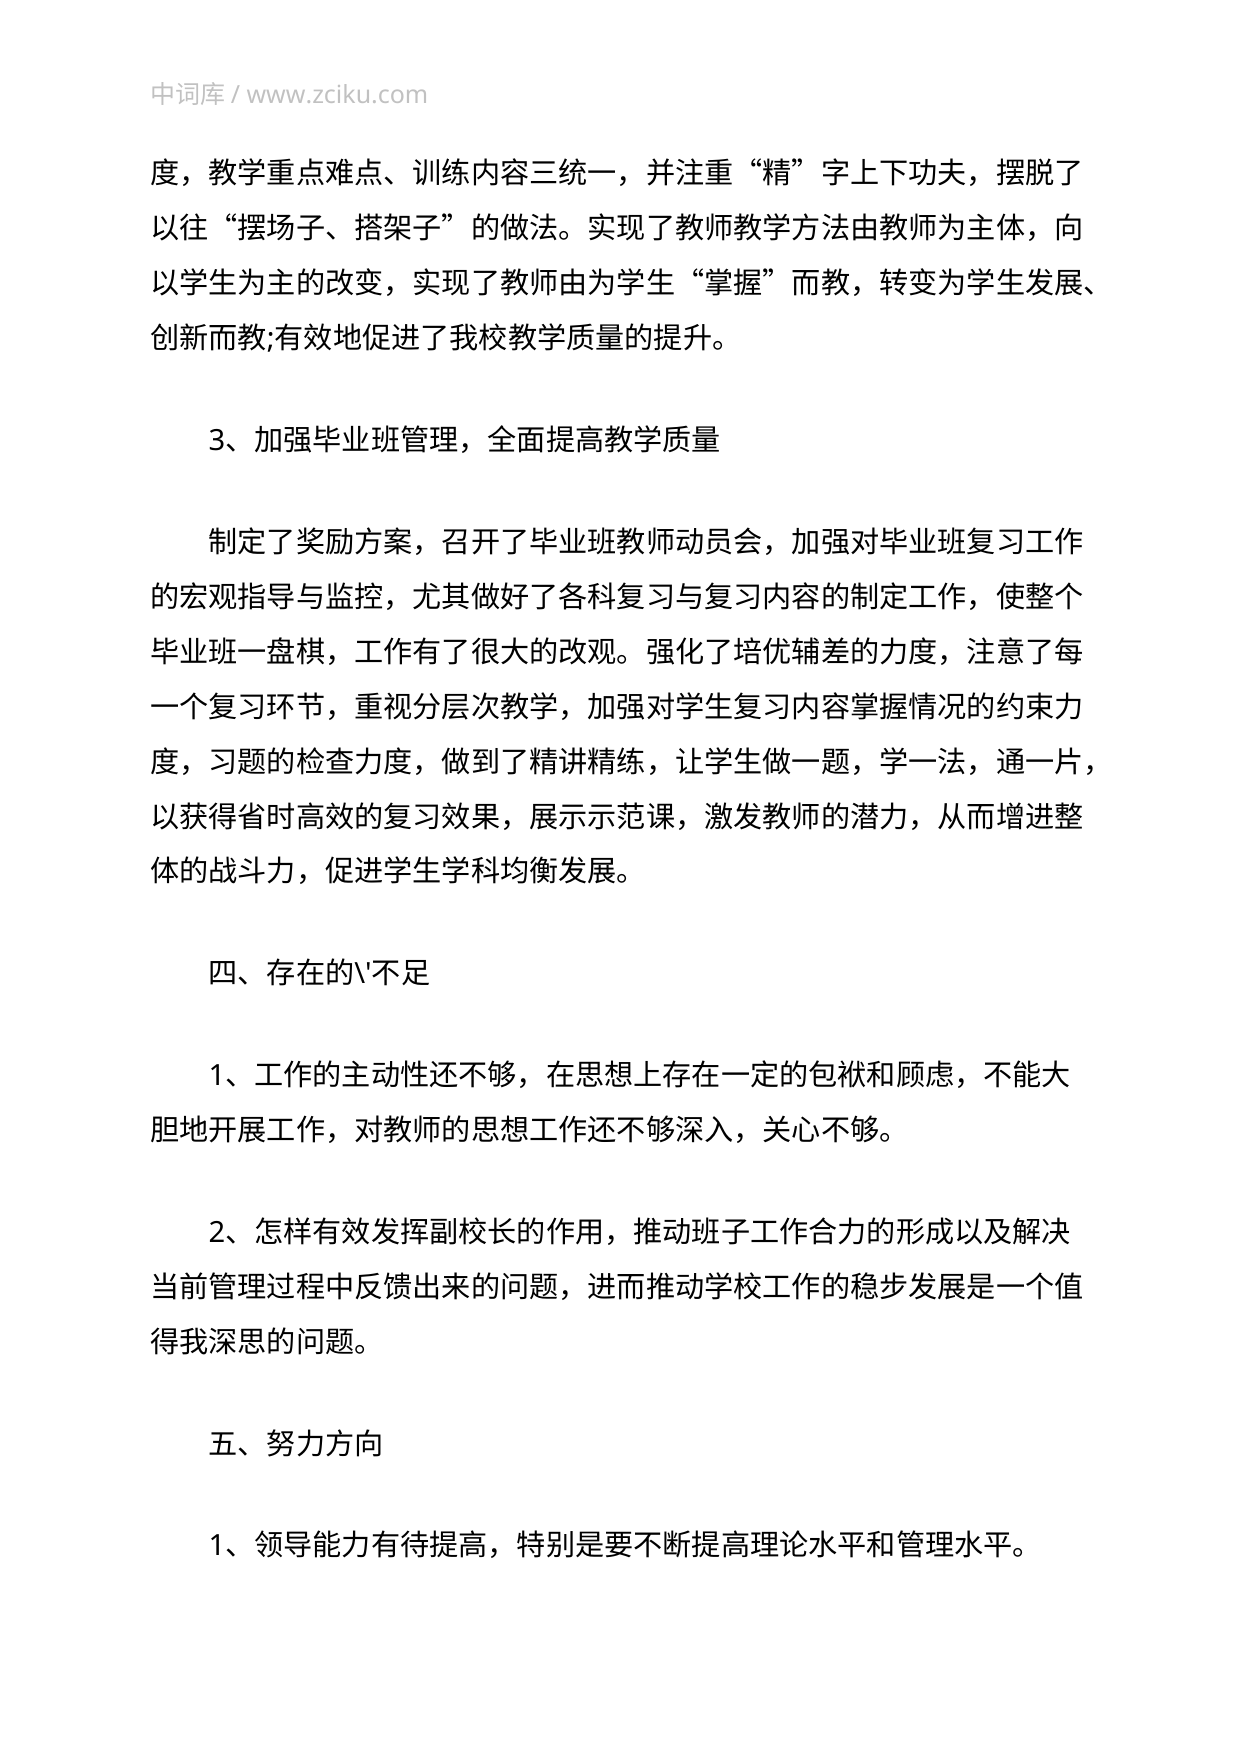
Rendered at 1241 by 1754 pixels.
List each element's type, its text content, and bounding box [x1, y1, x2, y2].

text 制定了奖励方案，召开了毕业班教师动员会，加强对毕业班复习工作的宏观指导与监控，尤其做好了各科复习与复习内容的制定工作，使整个毕业班一盘棋，工作有了很大的改观。强化了培优辅差的力度，注意了每一个复习环节，重视分层次教学，加强对学生复习内容掌握情况的约束力度，习题的检查力度，做到了精讲精练，让学生做一题，学一法，通一片，以获得省时高效的复习效果，展示示范课，激发教师的潜力，从而增进整体的战斗力，促进学生学科均衡发展。 [150, 519, 1090, 890]
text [150, 150, 1090, 357]
text 1、工作的主动性还不够，在思想上存在一定的包袱和顾虑，不能大胆地开展工作，对教师的思想工作还不够深入，关心不够。 [150, 1052, 1090, 1149]
text 四、存在的\'不足 [150, 950, 1090, 992]
text 3、加强毕业班管理，全面提高教学质量 [150, 417, 1090, 459]
text 五、努力方向 [150, 1420, 1090, 1462]
text 1、领导能力有待提高，特别是要不断提高理论水平和管理水平。 [150, 1522, 1090, 1564]
text 2、怎样有效发挥副校长的作用，推动班子工作合力的形成以及解决当前管理过程中反馈出来的问题，进而推动学校工作的稳步发展是一个值得我深思的问题。 [150, 1208, 1090, 1361]
